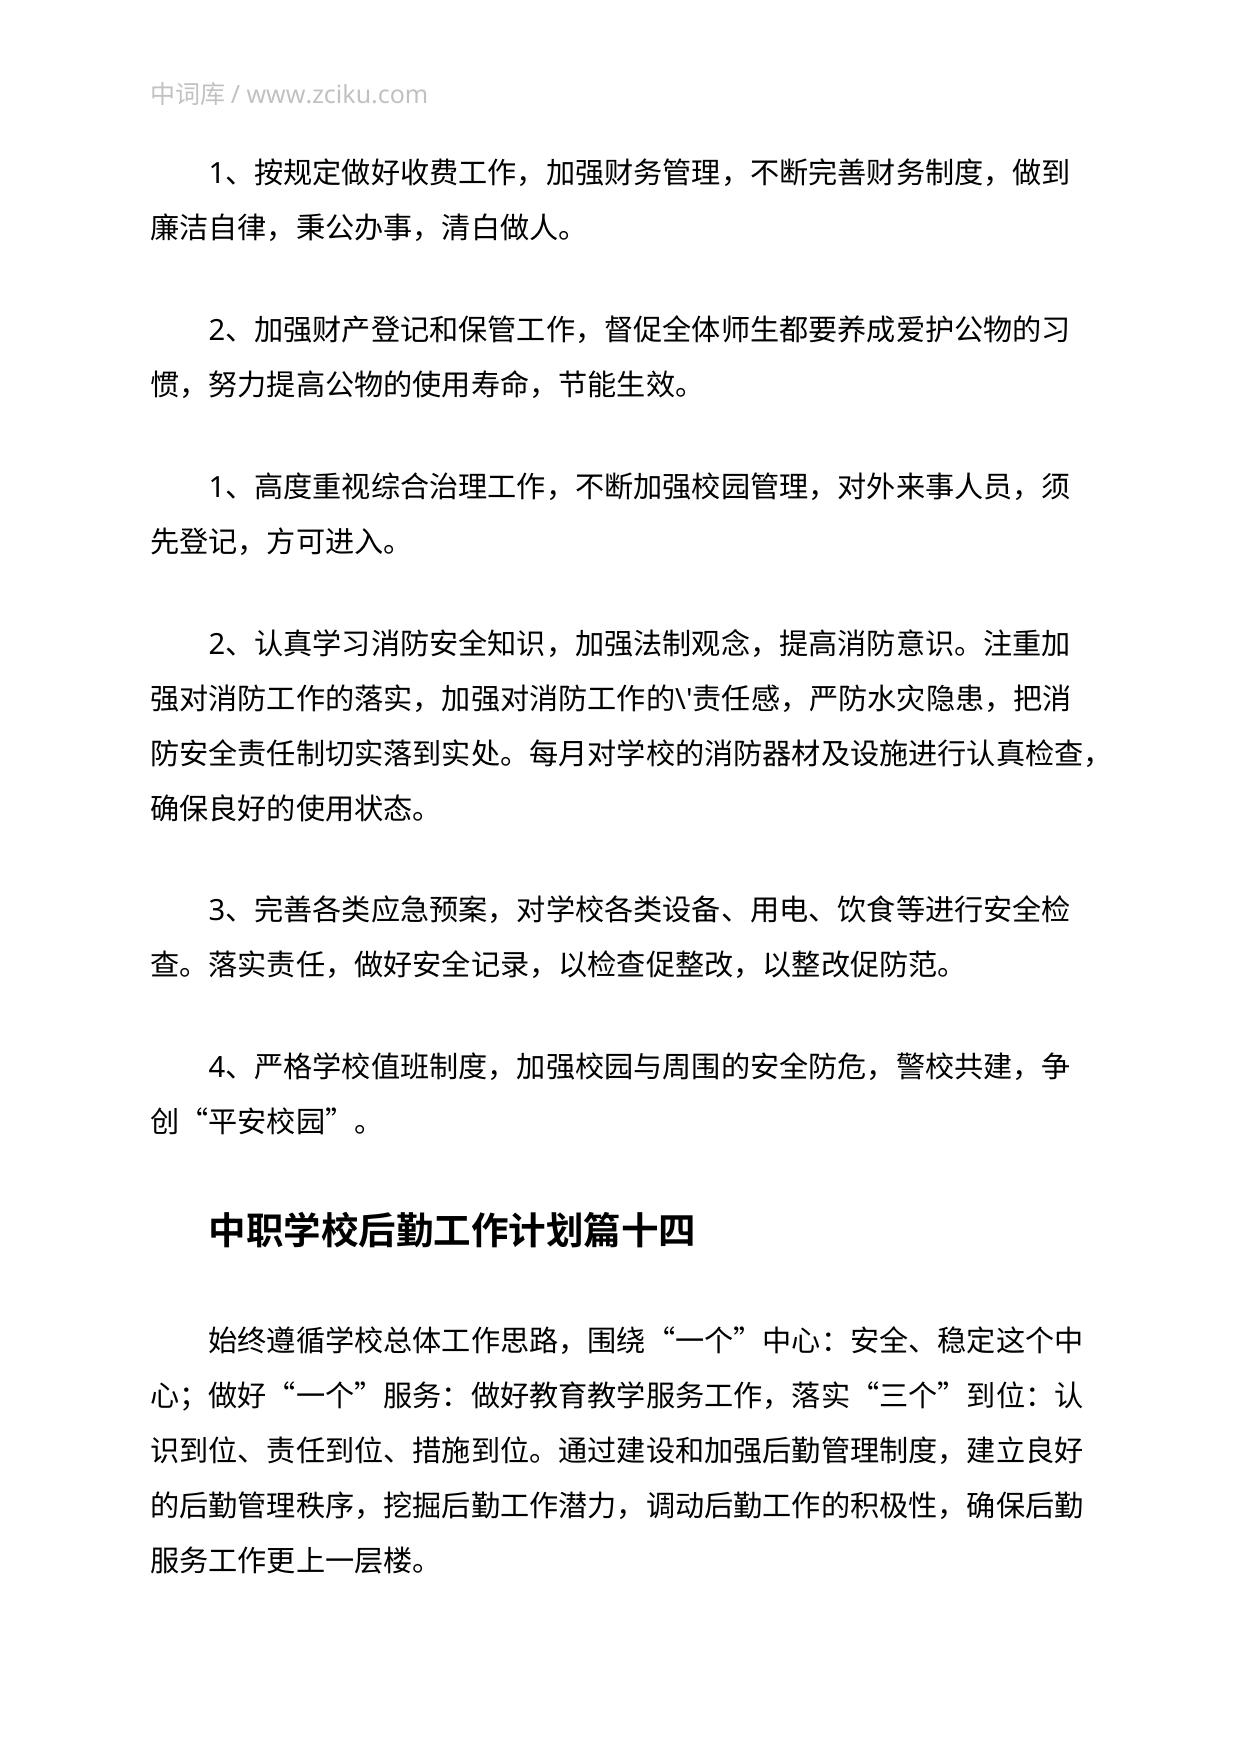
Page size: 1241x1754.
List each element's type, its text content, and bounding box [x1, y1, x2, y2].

text 1、高度重视综合治理工作，不断加强校园管理，对外来事人员，须先登记，方可进入。 [150, 463, 1090, 561]
text 4、严格学校值班制度，加强校园与周围的安全防危，警校共建，争创“平安校园”。 [150, 1044, 1090, 1141]
text 1、按规定做好收费工作，加强财务管理，不断完善财务制度，做到廉洁自律，秉公办事，清白做人。 [150, 150, 1090, 247]
text 3、完善各类应急预案，对学校各类设备、用电、饮食等进行安全检查。落实责任，做好安全记录，以检查促整改，以整改促防范。 [150, 887, 1090, 984]
text 2、认真学习消防安全知识，加强法制观念，提高消防意识。注重加强对消防工作的落实，加强对消防工作的\'责任感，严防水灾隐患，把消防安全责任制切实落到实处。每月对学校的消防器材及设施进行认真检查，确保良好的使用状态。 [150, 620, 1090, 827]
text 始终遵循学校总体工作思路，围绕“一个”中心：安全、稳定这个中心；做好“一个”服务：做好教育教学服务工作，落实“三个”到位：认识到位、责任到位、措施到位。通过建设和加强后勤管理制度，建立良好的后勤管理秩序，挖掘后勤工作潜力，调动后勤工作的积极性，确保后勤服务工作更上一层楼。 [150, 1318, 1090, 1580]
text 中职学校后勤工作计划篇十四 [150, 1201, 1090, 1255]
text 2、加强财产登记和保管工作，督促全体师生都要养成爱护公物的习惯，努力提高公物的使用寿命，节能生效。 [150, 307, 1090, 404]
